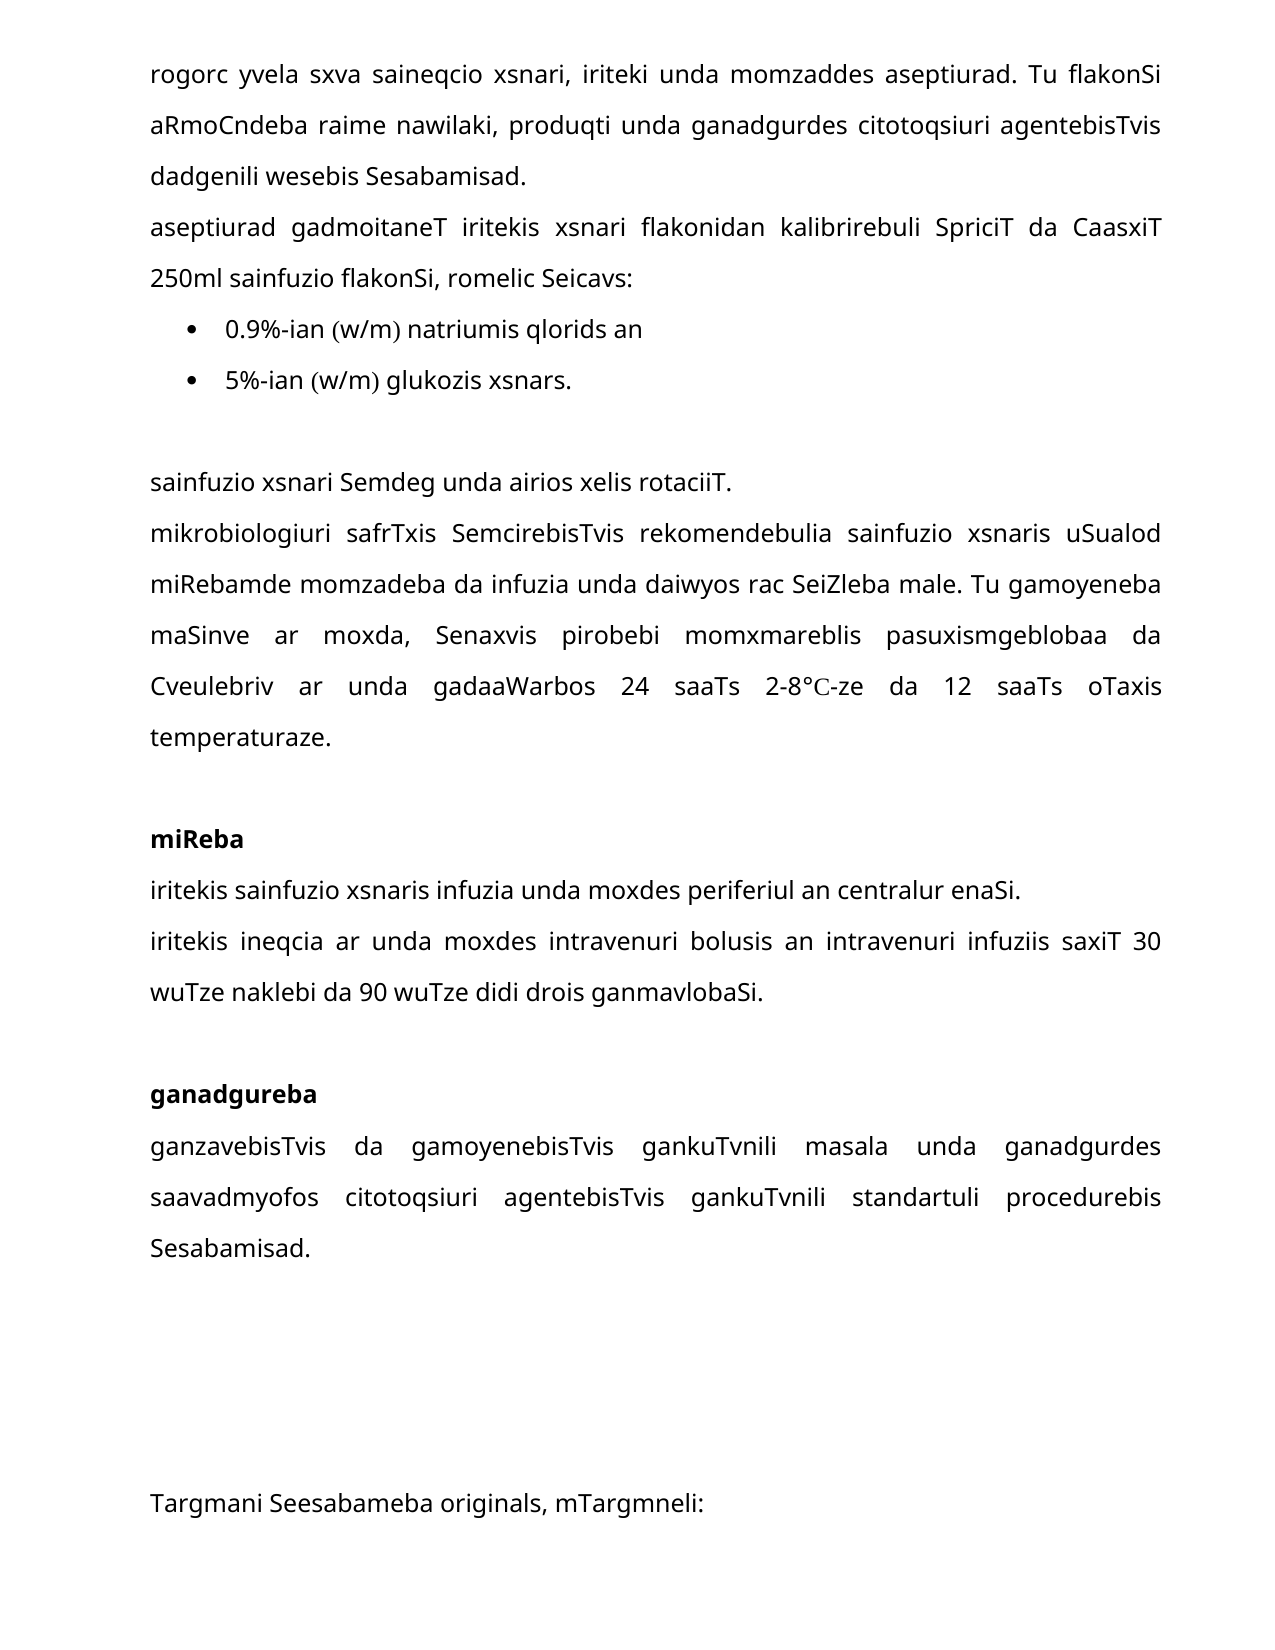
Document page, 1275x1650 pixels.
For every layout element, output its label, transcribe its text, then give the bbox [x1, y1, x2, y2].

text rogorc yvela sxva saineqcio xsnari, iriteki unda momzaddes aseptiurad. Tu flakonSi aRmoCndeba raime nawilaki, produqti unda ganadgurdes citotoqsiuri agentebisTvis dadgenili wesebis Sesabamisad. [150, 56, 1162, 192]
list 5%-ian (w/m) glukozis xsnars. [187, 362, 1162, 397]
text iritekis sainfuzio xsnaris infuzia unda moxdes periferiul an centralur enaSi. [150, 873, 1162, 907]
text ganzavebisTvis da gamoyenebisTvis gankuTvnili masala unda ganadgurdes saavadmyofos citotoqsiuri agentebisTvis gankuTvnili standartuli procedurebis Sesabamisad. [150, 1128, 1162, 1264]
text iritekis ineqcia ar unda moxdes intravenuri bolusis an intravenuri infuziis saxiT 30 wuTze naklebi da 90 wuTze didi drois ganmavlobaSi. [150, 924, 1162, 1009]
text aseptiurad gadmoitaneT iritekis xsnari flakonidan kalibrirebuli SpriciT da CaasxiT 250ml sainfuzio flakonSi, romelic Seicavs: [150, 209, 1162, 294]
text miReba [150, 822, 1162, 856]
text sainfuzio xsnari Semdeg unda airios xelis rotaciiT. [150, 464, 1162, 499]
text mikrobiologiuri safrTxis SemcirebisTvis rekomendebulia sainfuzio xsnaris uSualod miRebamde momzadeba da infuzia unda daiwyos rac SeiZleba male. Tu gamoyeneba maSinve ar moxda, Senaxvis pirobebi momxmareblis pasuxismgeblobaa da Cveulebriv ar unda gadaaWarbos 24 saaTs 2-8°C-ze da 12 saaTs oTaxis temperaturaze. [150, 516, 1162, 754]
text ganadgureba [150, 1077, 1162, 1111]
list 0.9%-ian (w/m) natriumis qlorids an [187, 311, 1162, 346]
text Targmani Seesabameba originals, mTargmneli: [150, 1485, 1162, 1519]
